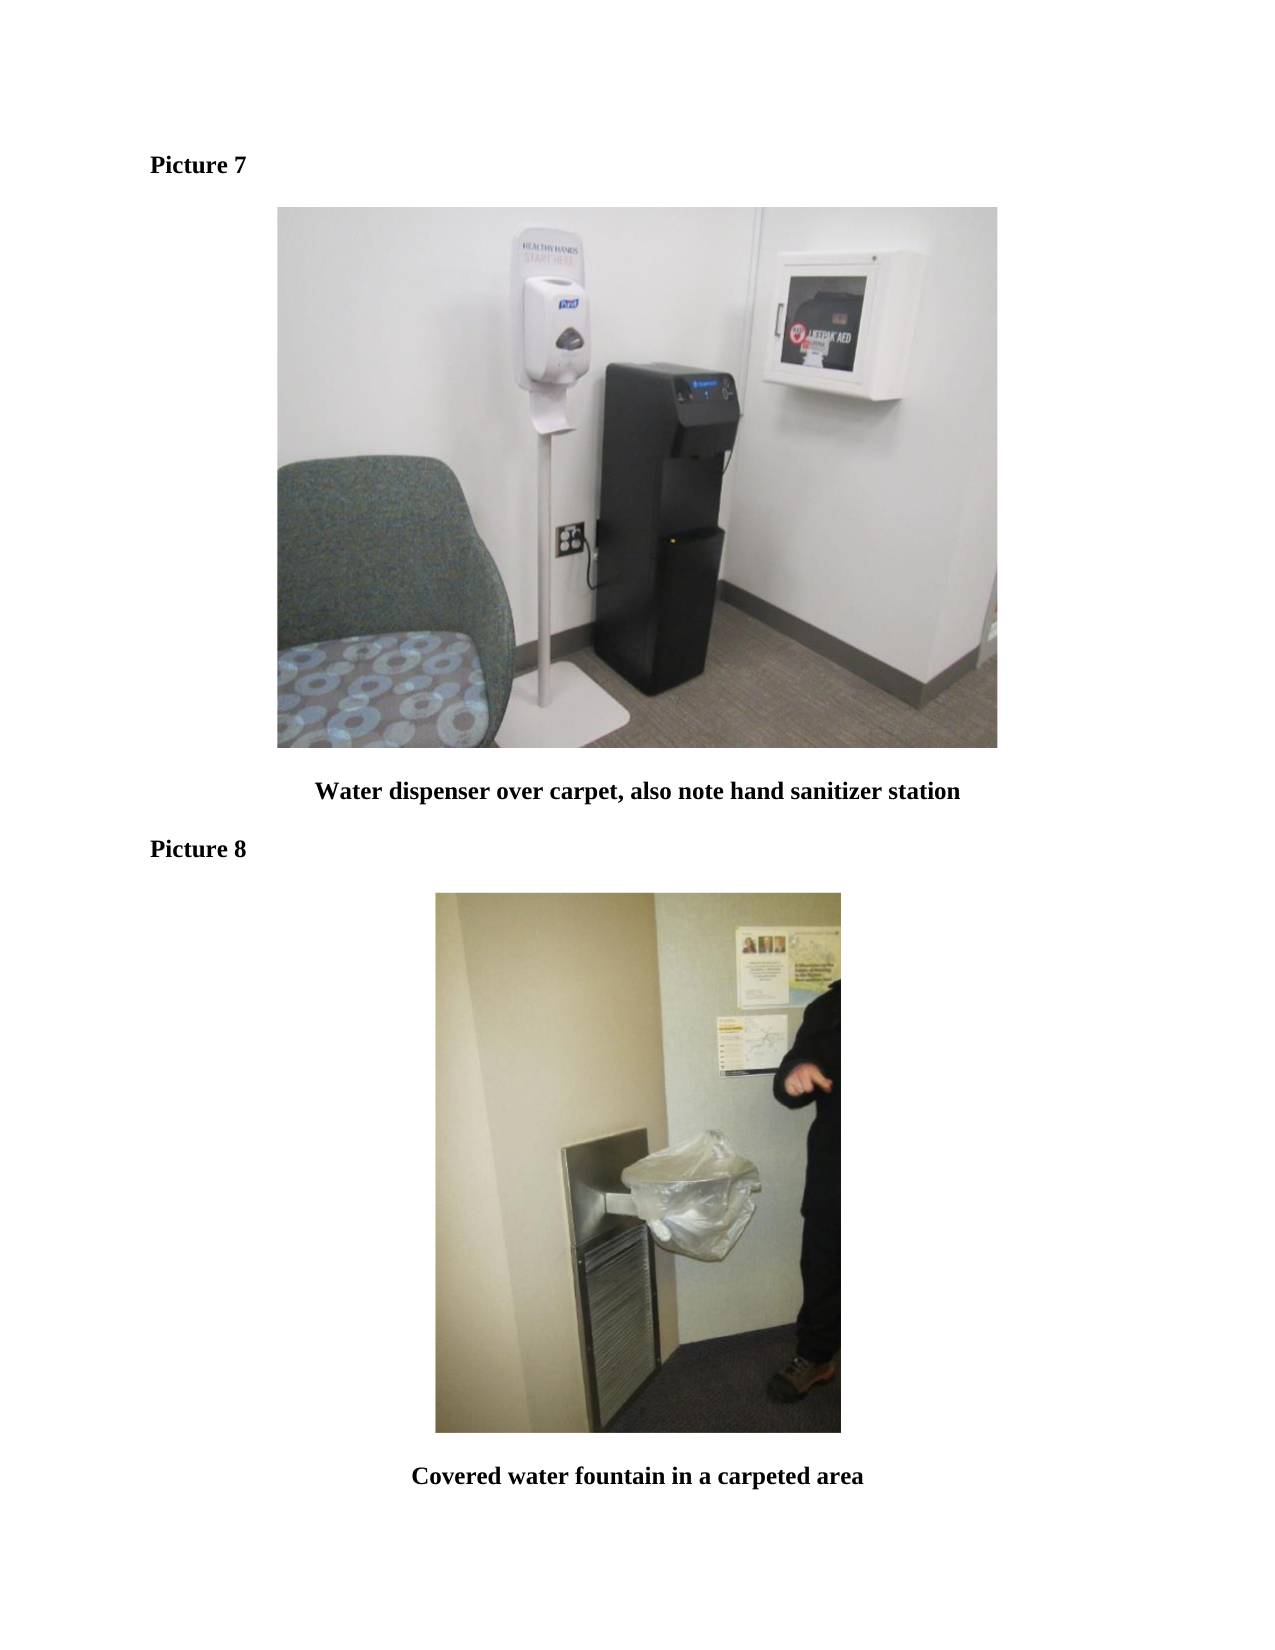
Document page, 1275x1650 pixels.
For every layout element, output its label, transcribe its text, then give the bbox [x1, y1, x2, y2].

text Picture 8 [150, 834, 1125, 862]
picture [436, 893, 841, 1432]
text Covered water fountain in a carpeted area [150, 1461, 1125, 1490]
text Picture 7 [150, 150, 1125, 179]
picture [277, 207, 998, 748]
text Water dispenser over carpet, also note hand sanitizer station [150, 776, 1125, 805]
